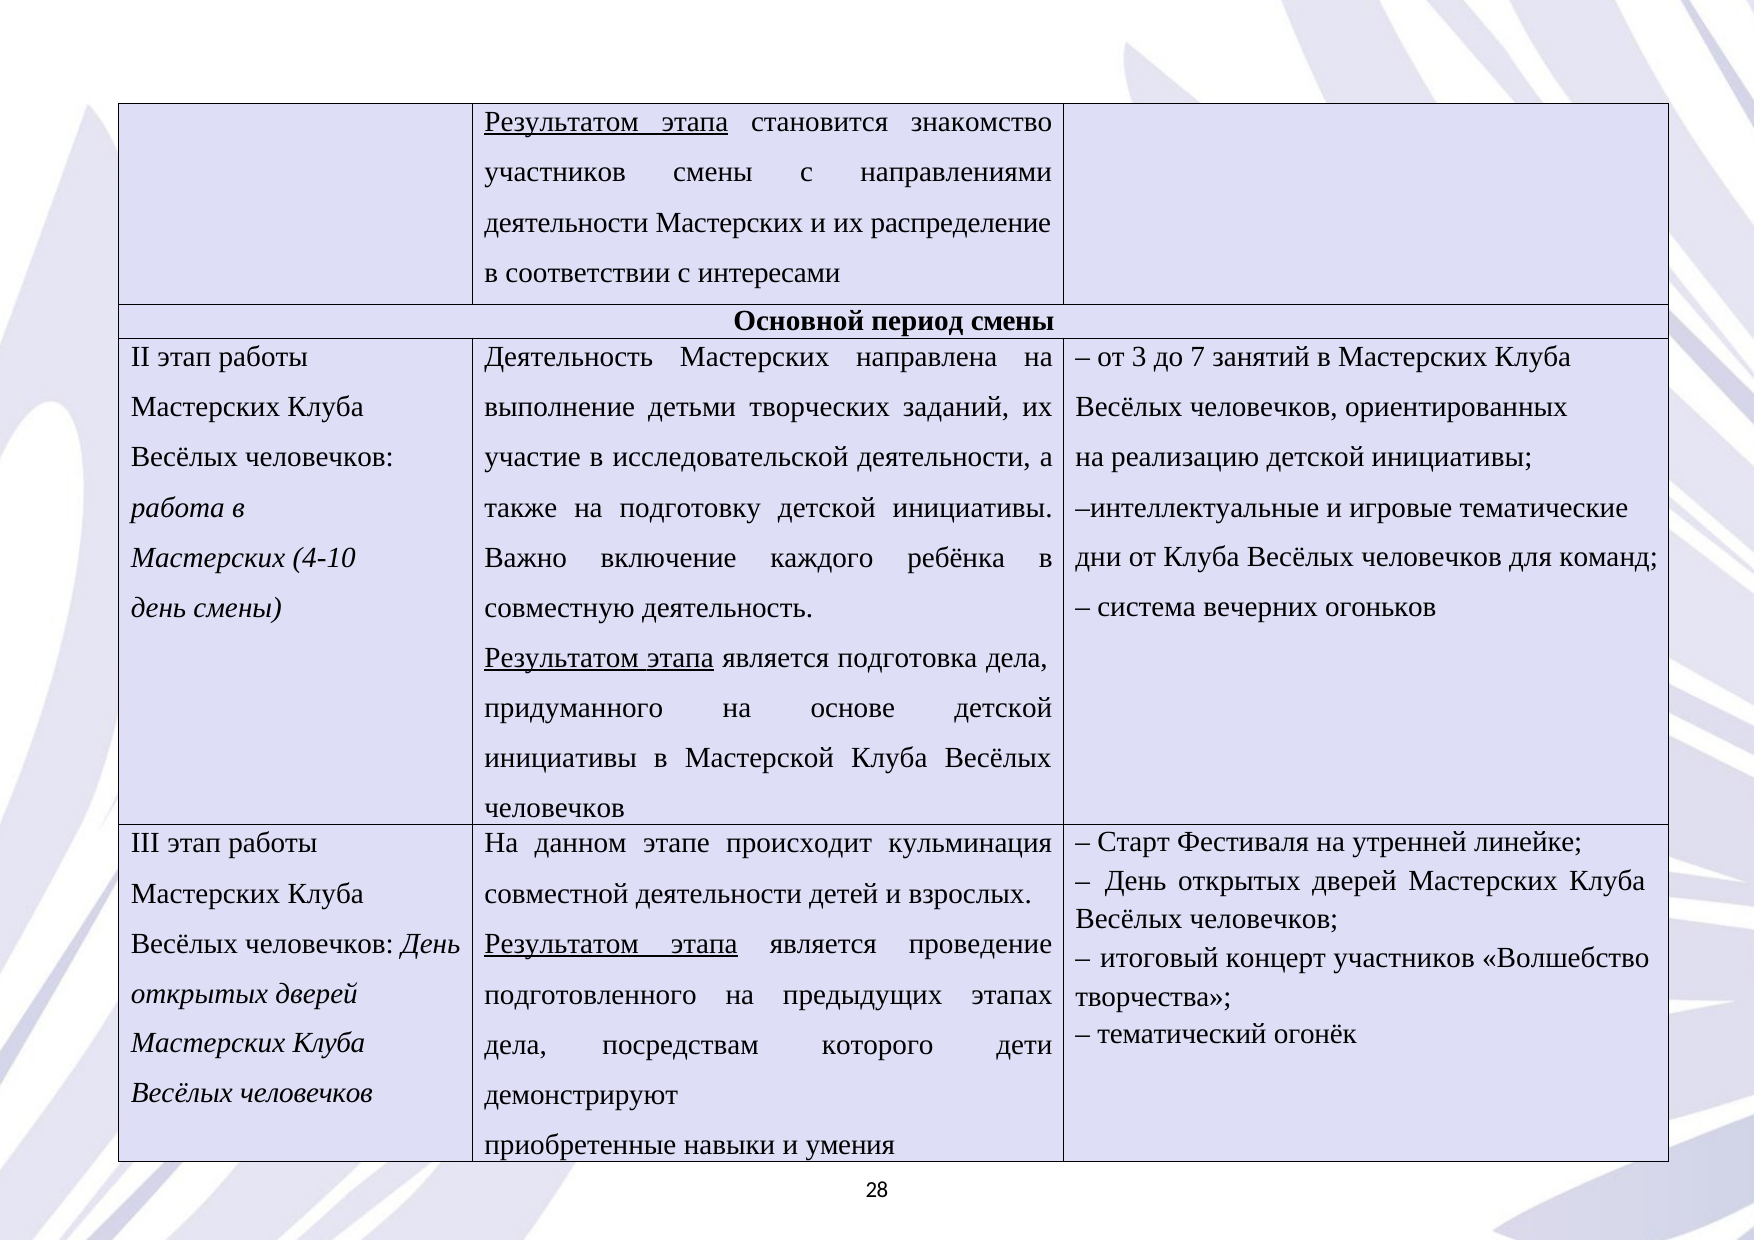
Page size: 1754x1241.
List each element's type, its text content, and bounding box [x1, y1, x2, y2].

picture [0, 0, 1754, 1240]
table_cell Деятельность Мастерских направлена на выполнение детьми творческих заданий, их участие в исследовательской деятельности, а также на подготовку детской инициативы. Важно включение каждого ребёнка в совместную деятельность. Результатом этапа является подготовка дела, придуманного на основе детской инициативы в Мастерской Клуба Весёлых человечков [473, 339, 1063, 824]
table_cell Основной период смены [119, 305, 1668, 338]
table_cell На данном этапе происходит кульминация совместной деятельности детей и взрослых. Результатом этапа является проведение подготовленного на предыдущих этапах дела, посредствам которого дети демонстрируют приобретенные навыки и умения [473, 825, 1063, 1161]
table_header [1064, 104, 1668, 304]
table_cell Старт Фестиваля на утренней линейке; День открытых дверей Мастерских Клуба Весёлых человечков; итоговый концерт участников «Волшебство творчества»; тематический огонёк [1064, 825, 1668, 1161]
table_header [119, 104, 472, 304]
table_cell III этап работы Мастерских Клуба Весёлых человечков: День открытых дверей Мастерских Клуба Весёлых человечков [119, 825, 472, 1161]
table_cell II этап работы Мастерских Клуба Весёлых человечков: работа в Мастерских (4-10 день смены) [119, 339, 472, 824]
table_header Результатом этапа становится знакомство участников смены с направлениями деятельности Мастерских и их распределение в соответствии с интересами [473, 104, 1063, 304]
table_cell от 3 до 7 занятий в Мастерских Клуба Весёлых человечков, ориентированных на реализацию детской инициативы; –интеллектуальные и игровые тематические дни от Клуба Весёлых человечков для команд; система вечерних огоньков [1064, 339, 1668, 824]
text 28 [107, 1175, 1646, 1203]
